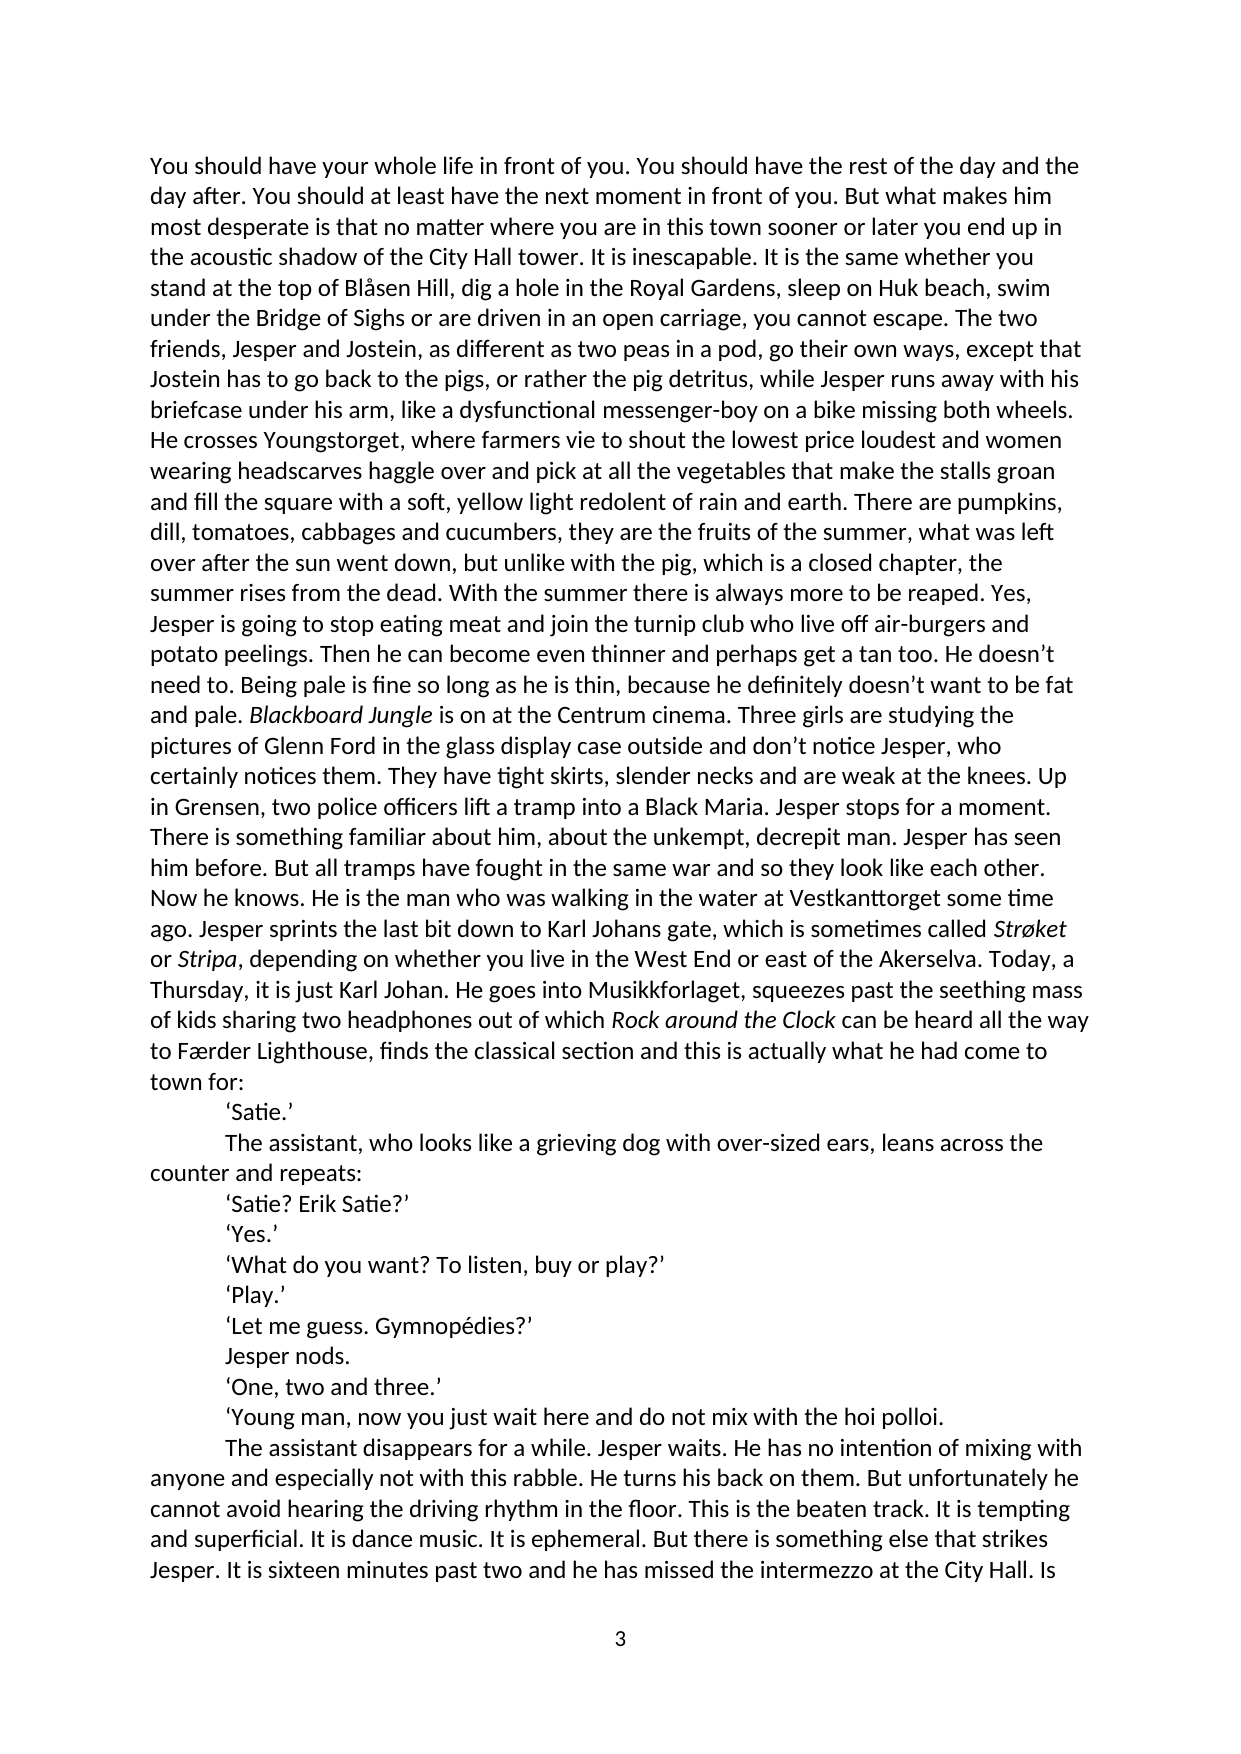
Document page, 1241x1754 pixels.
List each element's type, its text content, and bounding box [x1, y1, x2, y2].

text The assistant, who looks like a grieving dog with over-sized ears, leans across the counter and repeats: [150, 1127, 1090, 1188]
text ‘Play.’ [150, 1279, 1090, 1310]
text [150, 150, 1090, 1096]
text ‘Satie.’ [150, 1096, 1090, 1127]
text ‘Satie? Erik Satie?’ [150, 1188, 1090, 1218]
text ‘Young man, now you just wait here and do not mix with the hoi polloi. [150, 1401, 1090, 1432]
text ‘Yes.’ [150, 1218, 1090, 1249]
text ‘One, two and three.’ [150, 1371, 1090, 1401]
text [150, 1432, 1090, 1584]
text ‘Let me guess. Gymnopédies?’ [150, 1310, 1090, 1340]
text ‘What do you want? To listen, buy or play?’ [150, 1249, 1090, 1279]
text Jesper nods. [150, 1340, 1090, 1371]
